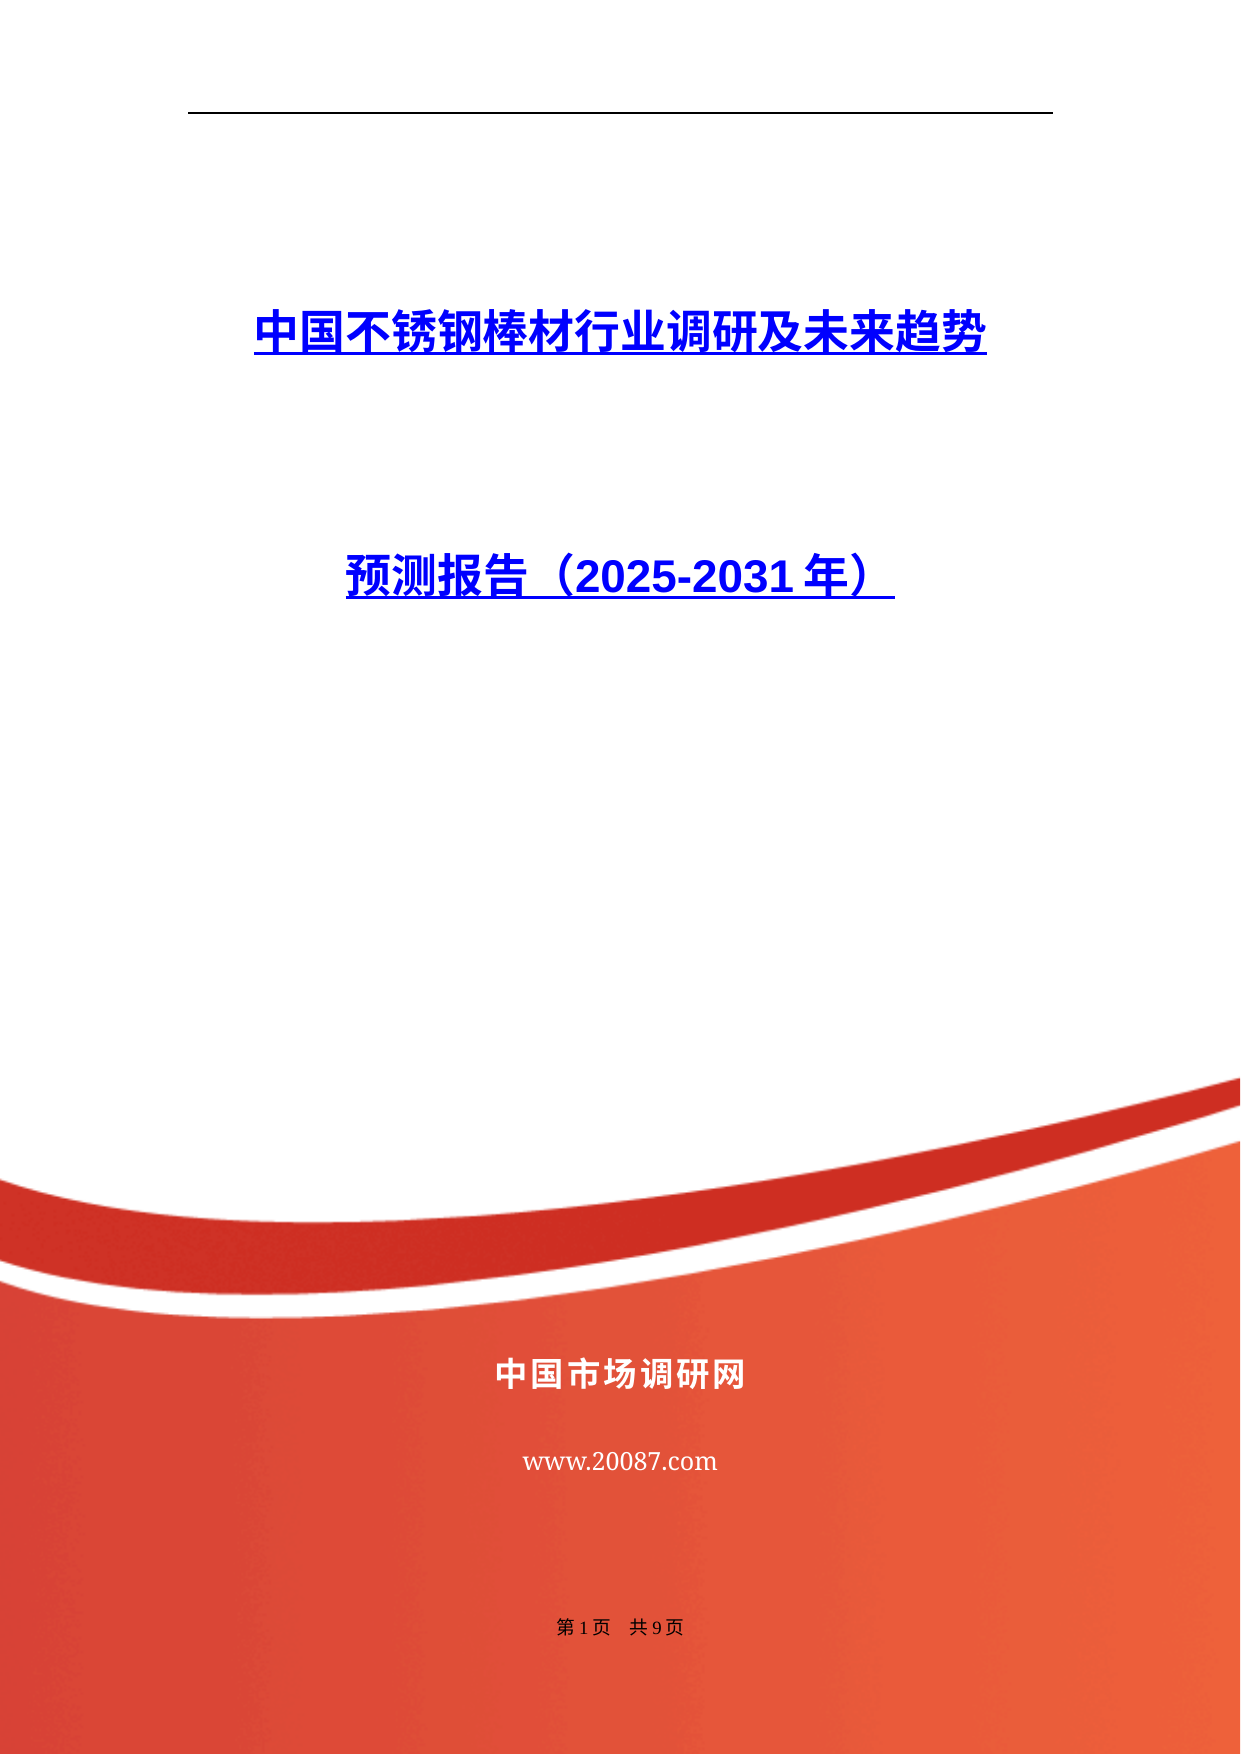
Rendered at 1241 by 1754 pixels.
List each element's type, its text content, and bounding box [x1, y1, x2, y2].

table_header 中国不锈钢棒材行业调研及未来趋势预测报告（2025-2031年） [188, 207, 1053, 773]
text www.20087.com [187, 1428, 1053, 1493]
subtitle 中国市场调研网 [187, 1339, 1053, 1404]
picture [0, 1006, 1241, 1754]
